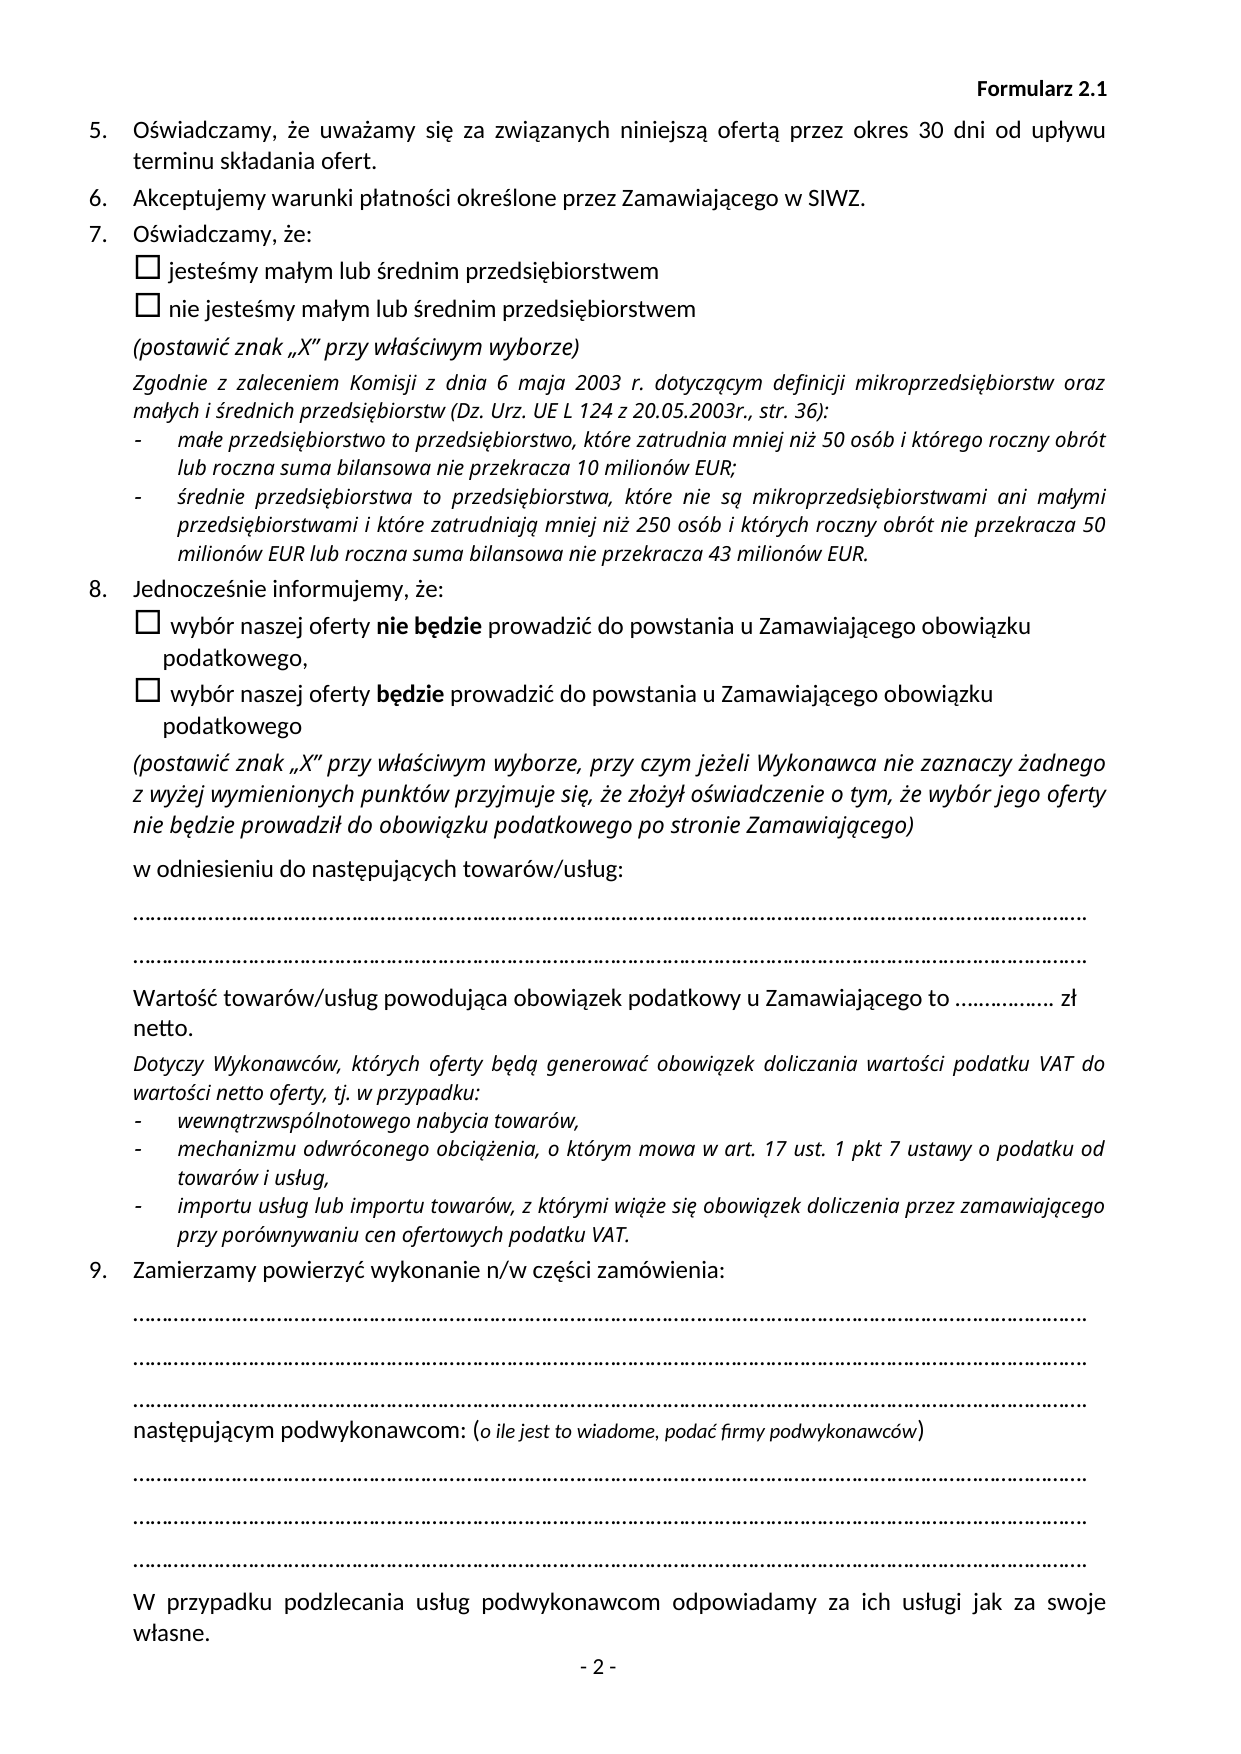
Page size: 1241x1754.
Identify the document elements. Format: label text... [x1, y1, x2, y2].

text wybór naszej oferty nie będzie prowadzić do powstania u Zamawiającego obowiązku podatkowego, [133, 610, 1107, 672]
text (postawić znak „X” przy właściwym wyborze, przy czym jeżeli Wykonawca nie zaznaczy żadnego z wyżej wymienionych punktów przyjmuje się, że złożył oświadczenie o tym, że wybór jego oferty nie będzie prowadził do obowiązku podatkowego po stronie Zamawiającego) [133, 747, 1107, 840]
text …………………………………………………………………………………………………………………………………………………. [133, 1500, 1107, 1531]
text Wartość towarów/usług powodująca obowiązek podatkowy u Zamawiającego to ….…………. zł netto. [133, 982, 1107, 1043]
text następującym podwykonawcom: (o ile jest to wiadome, podać firmy podwykonawców) [133, 1414, 1107, 1445]
list Zamierzamy powierzyć wykonanie n/w części zamówienia: [89, 1254, 1107, 1285]
text …………………………………………………………………………………………………………………………………………………. [133, 939, 1107, 969]
text …………………………………………………………………………………………………………………………………………………. [133, 896, 1107, 926]
text …………………………………………………………………………………………………………………………………………………. [133, 1298, 1107, 1328]
text wybór naszej oferty będzie prowadzić do powstania u Zamawiającego obowiązku podatkowego [133, 678, 1107, 740]
list Oświadczamy, że: [89, 218, 1107, 249]
text W przypadku podzlecania usług podwykonawcom odpowiadamy za ich usługi jak za swoje własne. [133, 1586, 1107, 1647]
text jesteśmy małym lub średnim przedsiębiorstwem [133, 255, 1107, 287]
list małe przedsiębiorstwo to przedsiębiorstwo, które zatrudnia mniej niż 50 osób i którego roczny obrót lub roczna suma bilansowa nie przekracza 10 milionów EUR; [133, 425, 1107, 482]
text nie jesteśmy małym lub średnim przedsiębiorstwem [133, 293, 1107, 324]
text …………………………………………………………………………………………………………………………………………………. [133, 1457, 1107, 1488]
list Jednocześnie informujemy, że: [89, 573, 1107, 604]
text …………………………………………………………………………………………………………………………………………………. [133, 1341, 1107, 1371]
text (postawić znak „X” przy właściwym wyborze) [133, 331, 1107, 362]
list importu usług lub importu towarów, z którymi wiąże się obowiązek doliczenia przez zamawiającego przy porównywaniu cen ofertowych podatku VAT. [133, 1191, 1107, 1248]
list mechanizmu odwróconego obciążenia, o którym mowa w art. 17 ust. 1 pkt 7 ustawy o podatku od towarów i usług, [133, 1134, 1107, 1191]
text w odniesieniu do następujących towarów/usług: [133, 853, 1107, 883]
text Zgodnie z zaleceniem Komisji z dnia 6 maja 2003 r. dotyczącym definicji mikroprzedsiębiorstw oraz małych i średnich przedsiębiorstw (Dz. Urz. UE L 124 z 20.05.2003r., str. 36): [133, 368, 1107, 425]
text …………………………………………………………………………………………………………………………………………………. [133, 1384, 1107, 1414]
list Akceptujemy warunki płatności określone przez Zamawiającego w SIWZ. [89, 182, 1107, 212]
text Dotyczy Wykonawców, których oferty będą generować obowiązek doliczania wartości podatku VAT do wartości netto oferty, tj. w przypadku: [133, 1049, 1107, 1106]
list Oświadczamy, że uważamy się za związanych niniejszą ofertą przez okres 30 dni od upływu terminu składania ofert. [89, 114, 1107, 175]
text …………………………………………………………………………………………………………………………………………………. [133, 1543, 1107, 1574]
list średnie przedsiębiorstwa to przedsiębiorstwa, które nie są mikroprzedsiębiorstwami ani małymi przedsiębiorstwami i które zatrudniają mniej niż 250 osób i których roczny obrót nie przekracza 50 milionów EUR lub roczna suma bilansowa nie przekracza 43 milionów EUR. [133, 482, 1107, 567]
list wewnątrzwspólnotowego nabycia towarów, [133, 1106, 1107, 1134]
